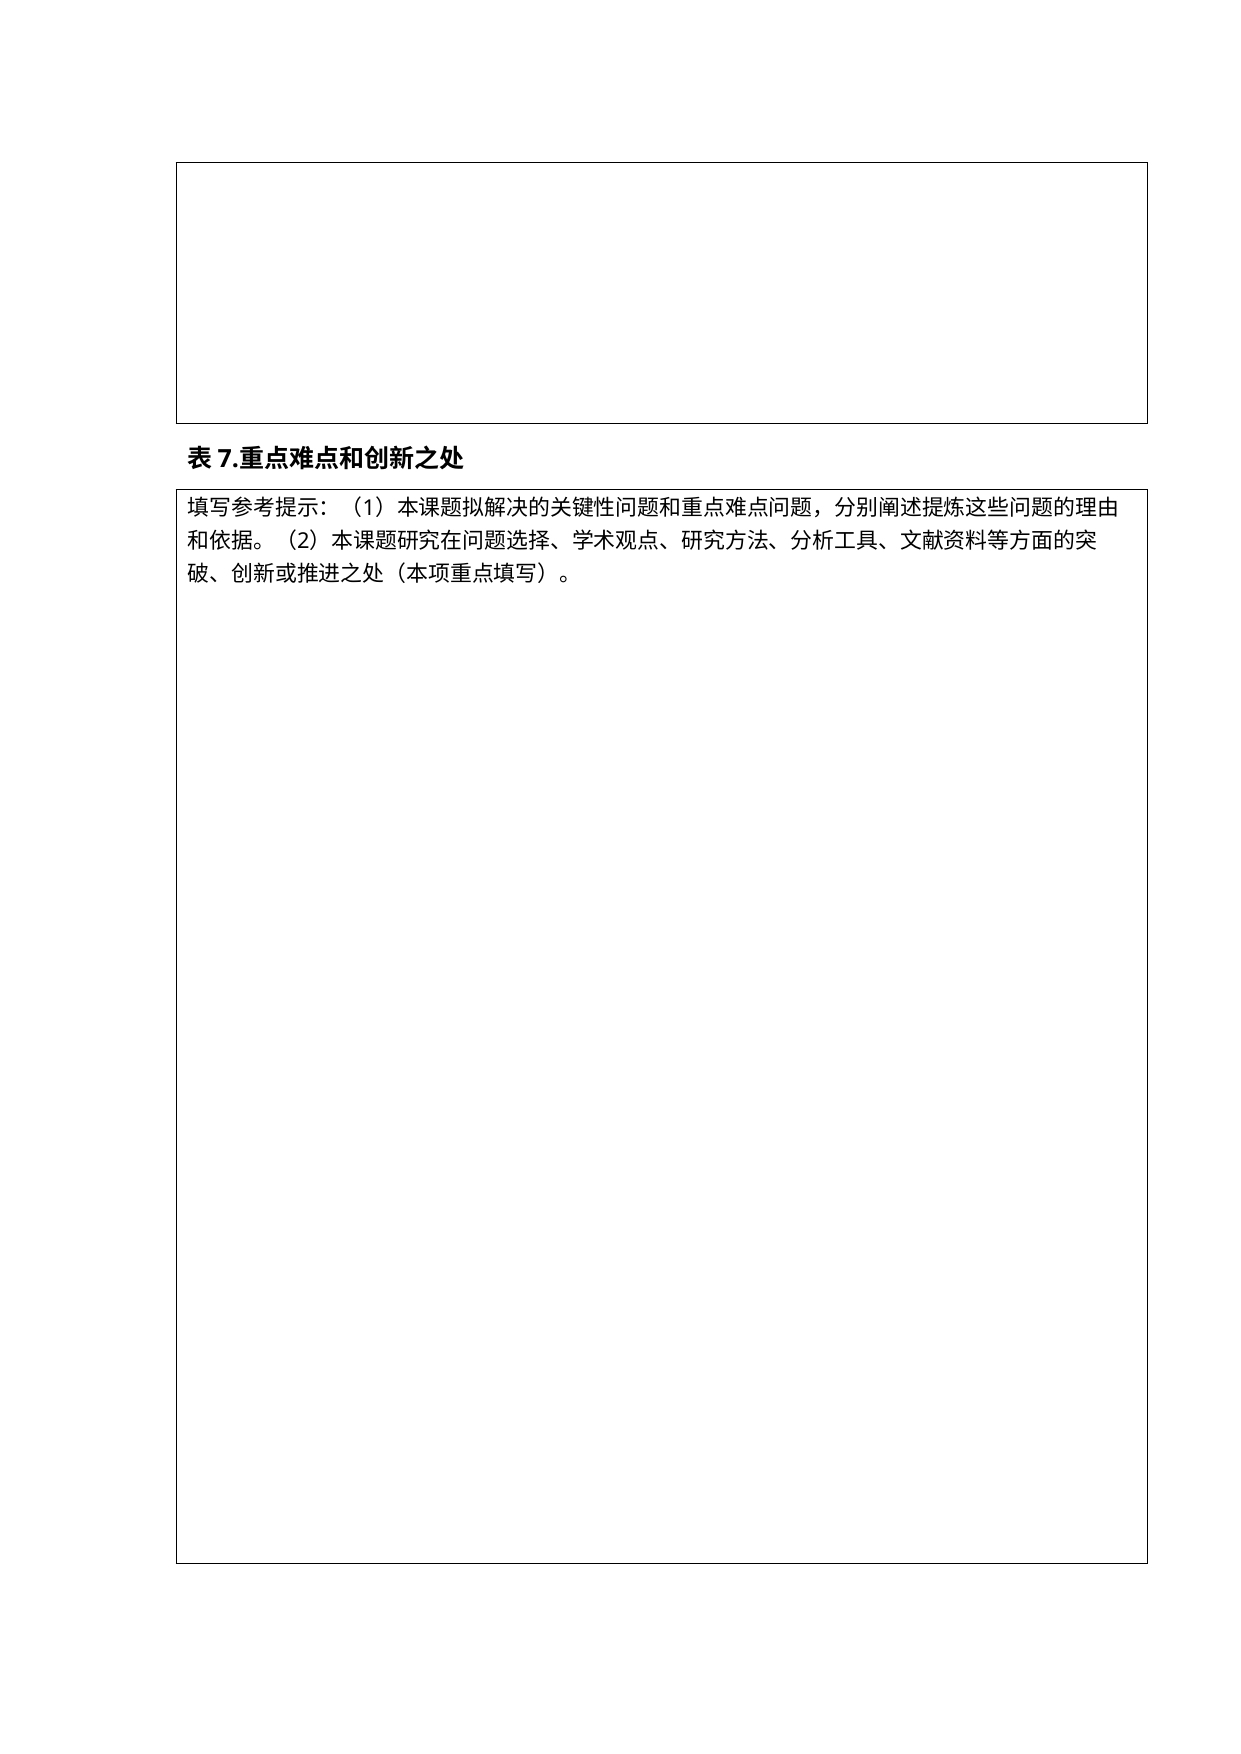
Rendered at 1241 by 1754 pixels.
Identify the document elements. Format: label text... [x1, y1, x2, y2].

text 表7.重点难点和创新之处 [187, 424, 1053, 489]
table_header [177, 490, 1147, 1563]
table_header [177, 163, 1147, 423]
